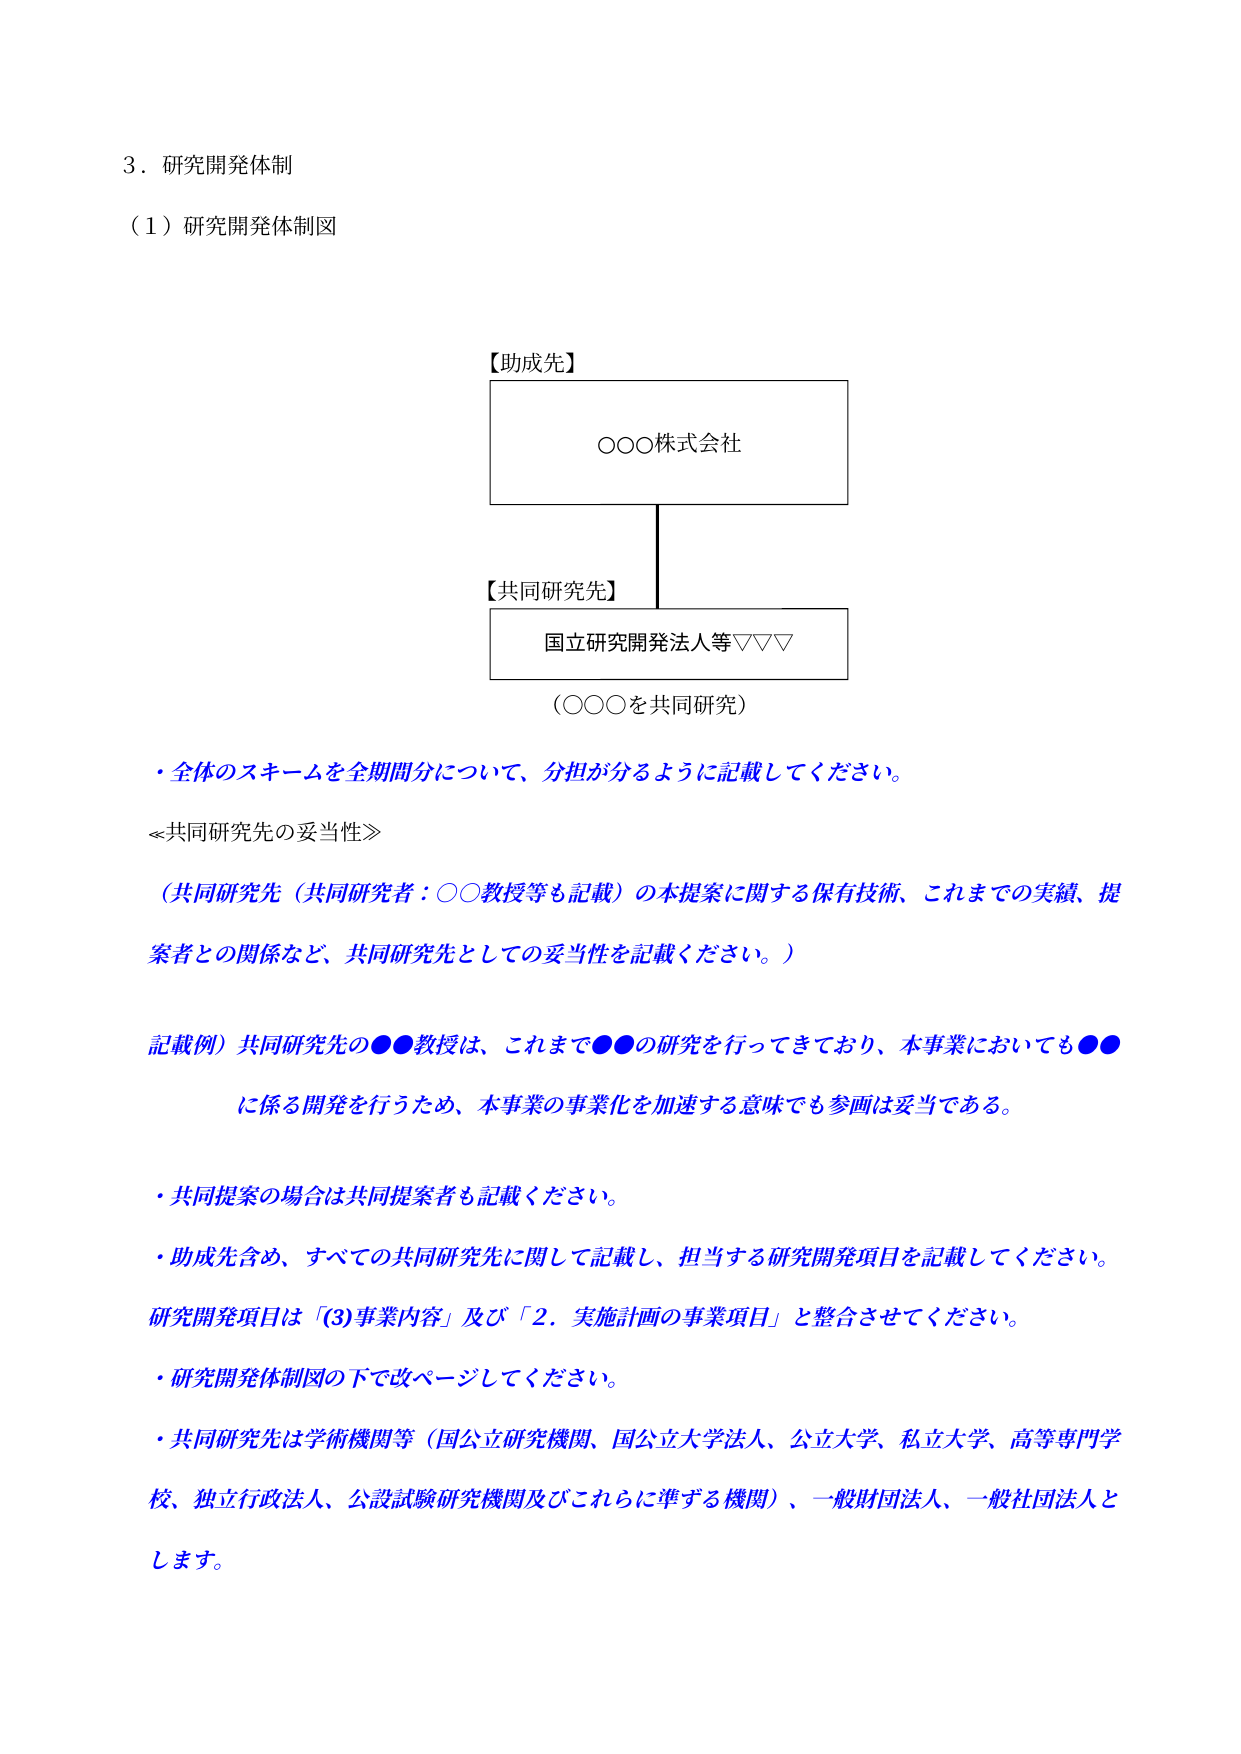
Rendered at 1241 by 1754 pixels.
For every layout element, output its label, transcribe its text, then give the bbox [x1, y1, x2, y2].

text ・全体のスキームを全期間分について、分担が分るように記載してください。 [148, 286, 1122, 801]
text （１）研究開発体制図 [118, 195, 1122, 255]
text ・共同提案の場合は共同提案者も記載ください。 [148, 1165, 1122, 1225]
text （共同研究先（共同研究者：○○教授等も記載）の本提案に関する保有技術、これまでの実績、提案者との関係など、共同研究先としての妥当性を記載ください。） [148, 862, 1122, 983]
subtitle ３．研究開発体制 [118, 134, 1122, 195]
text ・助成先含め、すべての共同研究先に関して記載し、担当する研究開発項目を記載してください。研究開発項目は「(3)事業内容」及び「２．実施計画の事業項目」と整合させてください。 [148, 1225, 1122, 1347]
text ≪共同研究先の妥当性≫ [148, 801, 1122, 862]
text ・共同研究先は学術機関等（国公立研究機関、国公立大学法人、公立大学、私立大学、高等専門学校、独立行政法人、公設試験研究機関及びこれらに準ずる機関）、一般財団法人、一般社団法人とします。 [148, 1407, 1122, 1589]
text ・研究開発体制図の下で改ページしてください。 [148, 1347, 1122, 1407]
text 記載例）共同研究先の●●教授は、これまで●●の研究を行ってきており、本事業においても●●に係る開発を行うため、本事業の事業化を加速する意味でも参画は妥当である。 [148, 1013, 1122, 1134]
